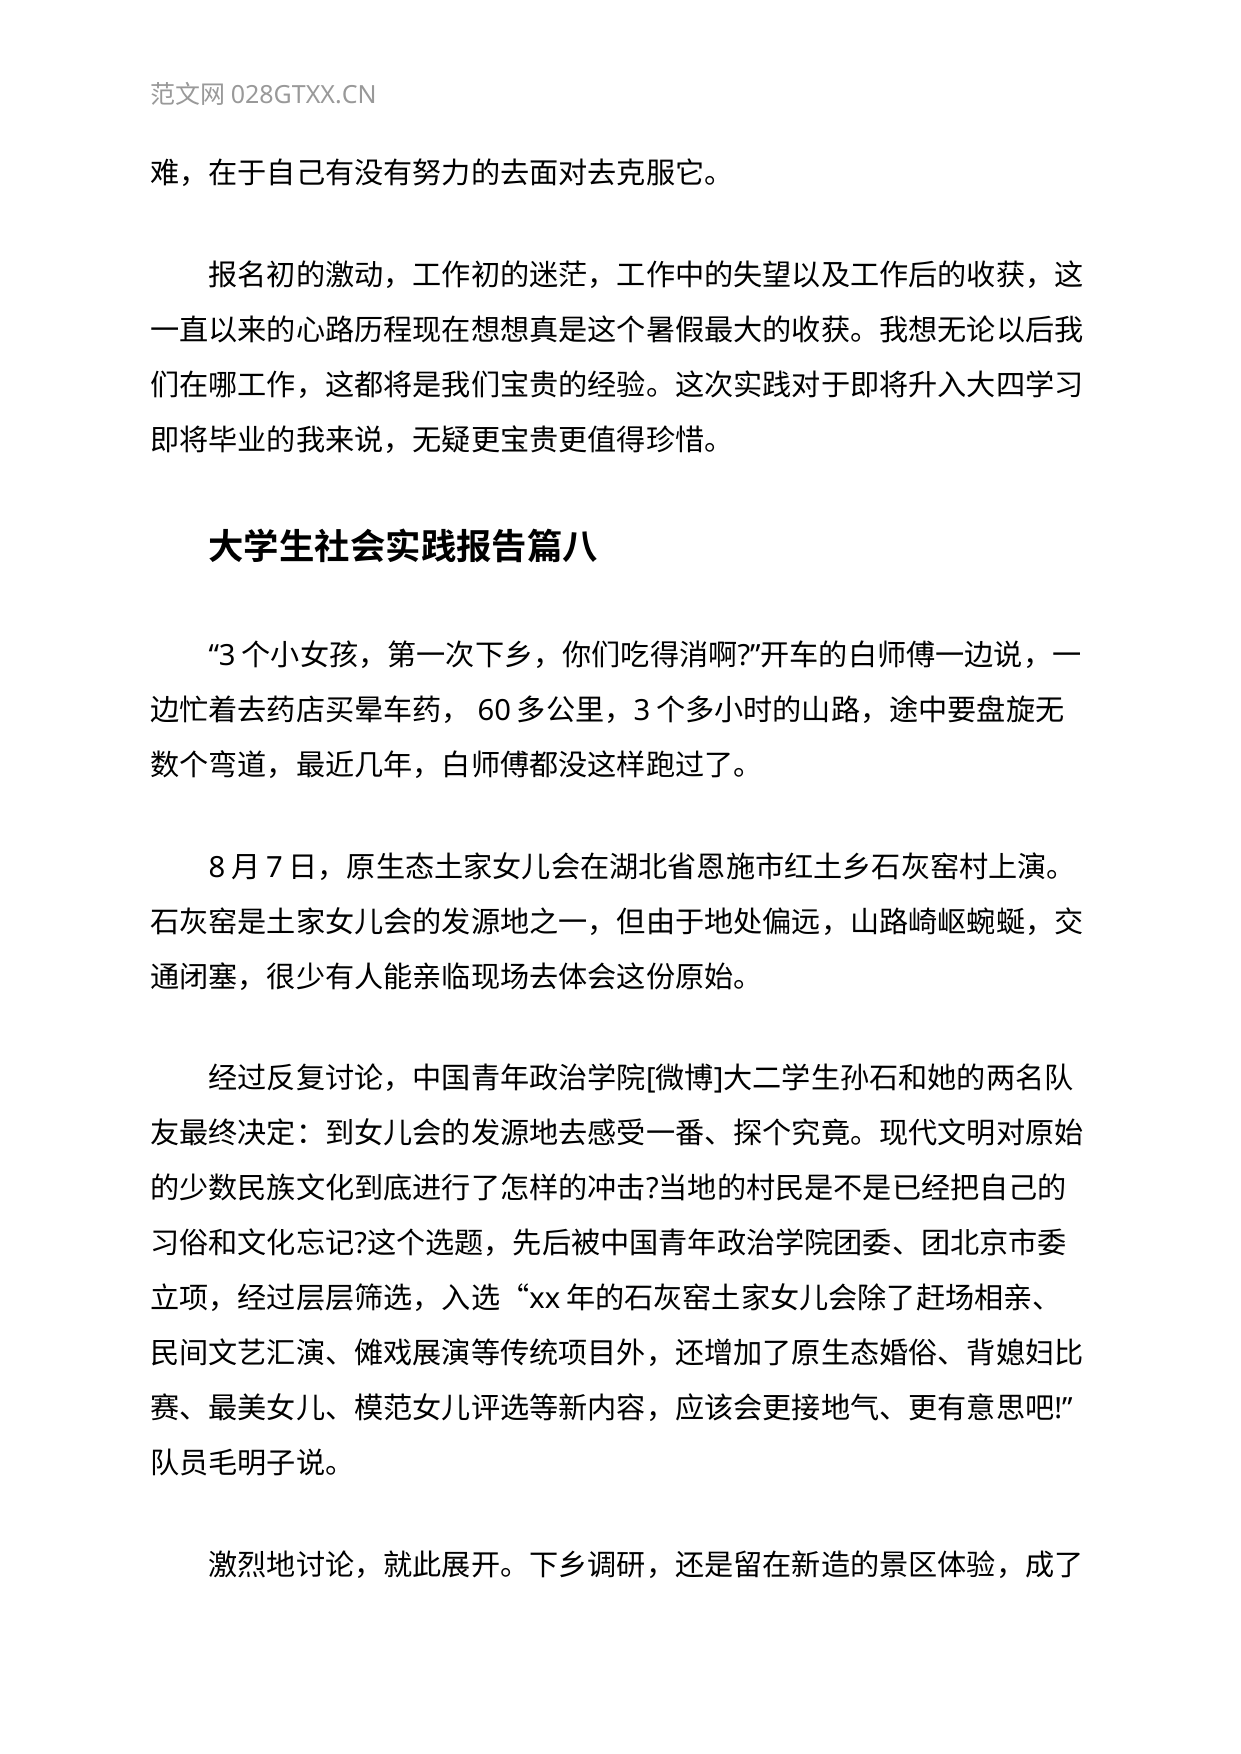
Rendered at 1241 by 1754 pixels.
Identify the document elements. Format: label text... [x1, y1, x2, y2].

text 8月7日，原生态土家女儿会在湖北省恩施市红土乡石灰窑村上演。石灰窑是土家女儿会的发源地之一，但由于地处偏远，山路崎岖蜿蜒，交通闭塞，很少有人能亲临现场去体会这份原始。 [150, 843, 1090, 996]
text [150, 150, 1090, 192]
text 大学生社会实践报告篇八 [150, 518, 1090, 569]
text 报名初的激动，工作初的迷茫，工作中的失望以及工作后的收获，这一直以来的心路历程现在想想真是这个暑假最大的收获。我想无论以后我们在哪工作，这都将是我们宝贵的经验。这次实践对于即将升入大四学习即将毕业的我来说，无疑更宝贵更值得珍惜。 [150, 252, 1090, 459]
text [150, 1542, 1090, 1584]
text “3个小女孩，第一次下乡，你们吃得消啊?”开车的白师傅一边说，一边忙着去药店买晕车药， 60多公里，3个多小时的山路，途中要盘旋无数个弯道，最近几年，白师傅都没这样跑过了。 [150, 632, 1090, 784]
text 经过反复讨论，中国青年政治学院[微博]大二学生孙石和她的两名队友最终决定：到女儿会的发源地去感受一番、探个究竟。现代文明对原始的少数民族文化到底进行了怎样的冲击?当地的村民是不是已经把自己的习俗和文化忘记?这个选题，先后被中国青年政治学院团委、团北京市委立项，经过层层筛选，入选“xx年的石灰窑土家女儿会除了赶场相亲、民间文艺汇演、傩戏展演等传统项目外，还增加了原生态婚俗、背媳妇比赛、最美女儿、模范女儿评选等新内容，应该会更接地气、更有意思吧!”队员毛明子说。 [150, 1055, 1090, 1482]
